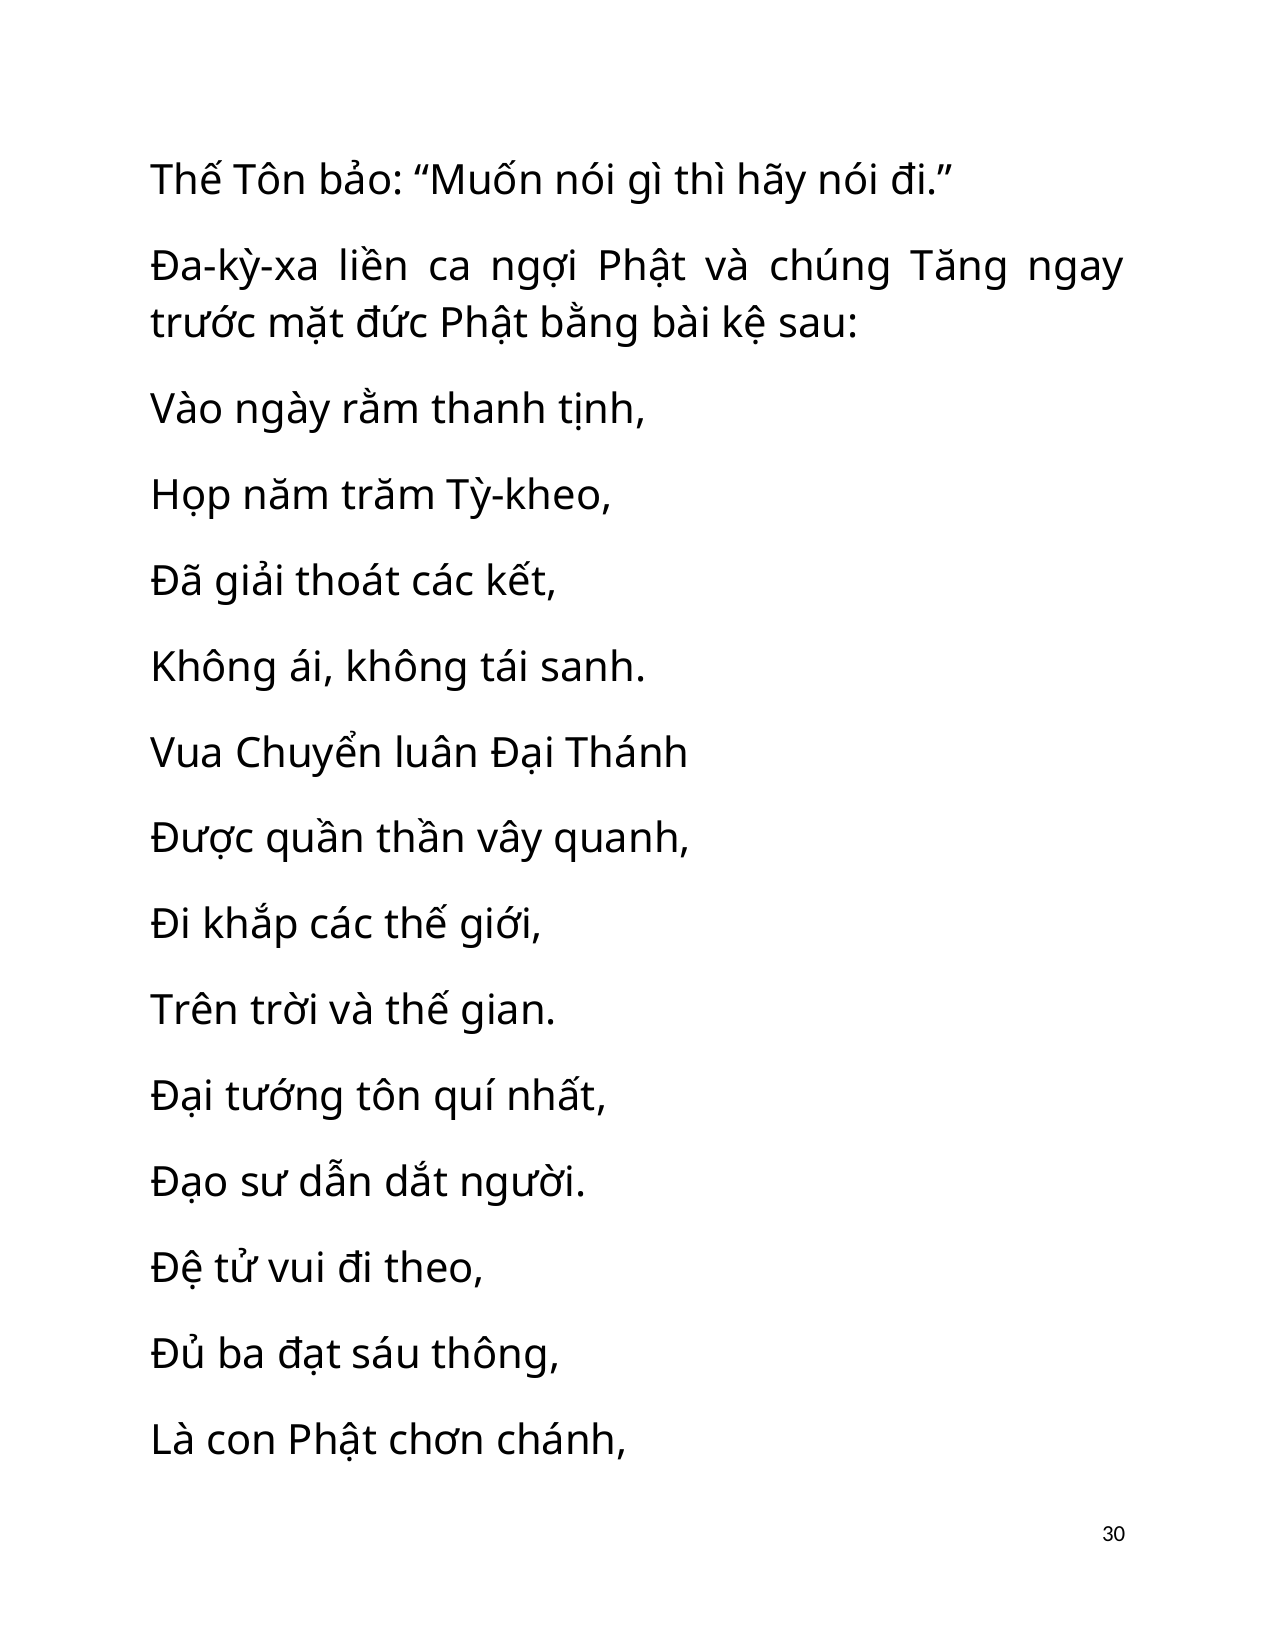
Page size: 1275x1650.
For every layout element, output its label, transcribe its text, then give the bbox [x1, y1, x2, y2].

text Đã giải thoát các kết, [150, 551, 1125, 607]
text Đệ tử vui đi theo, [150, 1238, 1125, 1295]
text Vào ngày rằm thanh tịnh, [150, 379, 1125, 435]
text Được quần thần vây quanh, [150, 808, 1125, 865]
text Không ái, không tái sanh. [150, 636, 1125, 693]
text Đại tướng tôn quí nhất, [150, 1066, 1125, 1123]
text Đủ ba đạt sáu thông, [150, 1324, 1125, 1381]
text Đạo sư dẫn dắt người. [150, 1152, 1125, 1209]
text Trên trời và thế gian. [150, 980, 1125, 1037]
text Vua Chuyển luân Đại Thánh [150, 722, 1125, 779]
text Họp năm trăm Tỳ-kheo, [150, 464, 1125, 521]
text Thế Tôn bảo: “Muốn nói gì thì hãy nói đi.” [150, 150, 1125, 207]
text Đa-kỳ-xa liền ca ngợi Phật và chúng Tăng ngay trước mặt đức Phật bằng bài kệ sau: [150, 236, 1125, 349]
text Là con Phật chơn chánh, [150, 1410, 1125, 1467]
text Đi khắp các thế giới, [150, 894, 1125, 951]
